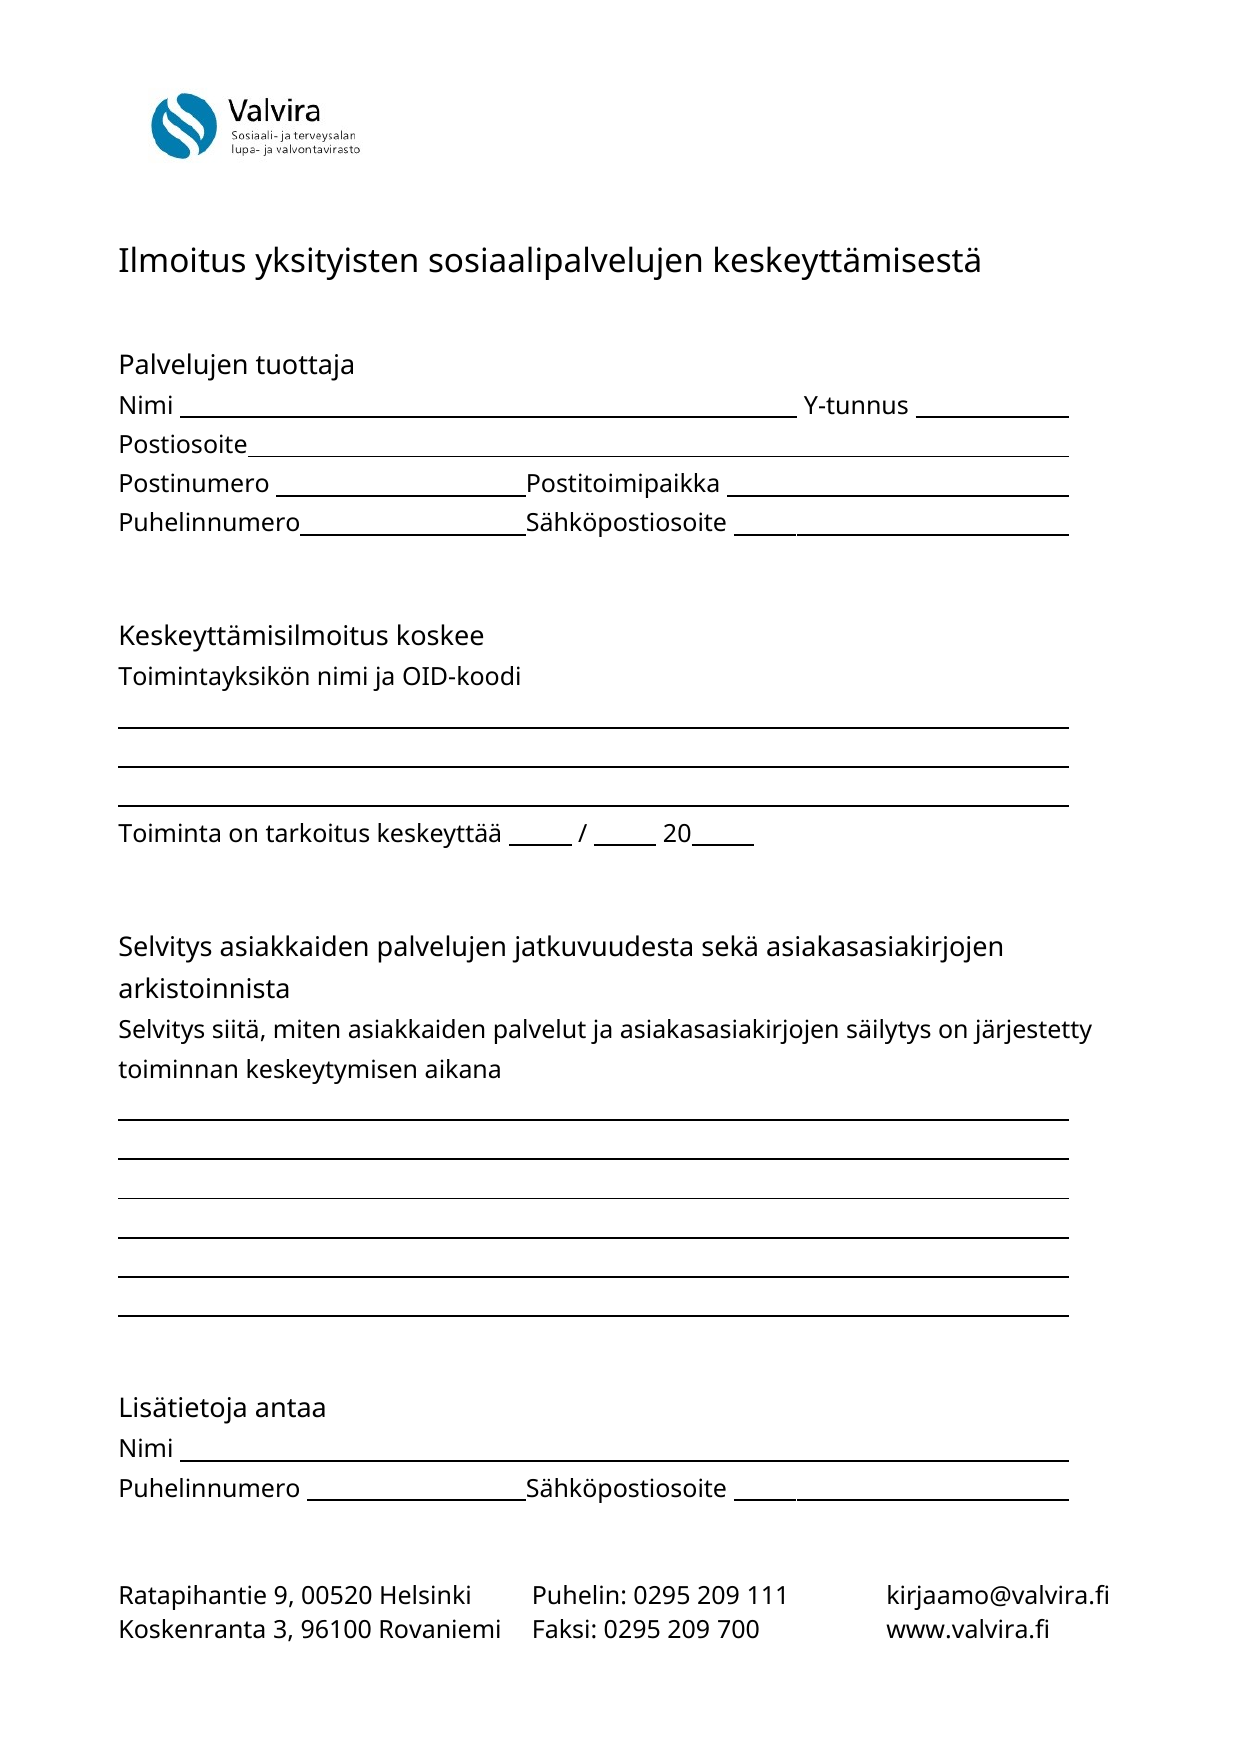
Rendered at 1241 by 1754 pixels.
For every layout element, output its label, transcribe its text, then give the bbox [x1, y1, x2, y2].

subtitle Selvitys asiakkaiden palvelujen jatkuvuudesta sekä asiakasasiakirjojen arkistoinnista [118, 927, 1122, 1007]
subtitle Lisätietoja antaa [118, 1389, 1122, 1426]
text Selvitys siitä, miten asiakkaiden palvelut ja asiakasasiakirjojen säilytys on järjestetty toiminnan keskeytymisen aikana [118, 1012, 1122, 1320]
subtitle Keskeyttämisilmoitus koskee [118, 617, 1122, 653]
text Toimintayksikön nimi ja OID-koodi Toiminta on tarkoitus keskeyttää / 20 [118, 659, 1122, 850]
subtitle Ilmoitus yksityisten sosiaalipalvelujen keskeyttämisestä [118, 237, 1122, 282]
subtitle Palvelujen tuottaja [118, 345, 1122, 382]
text Nimi Y-tunnus Postiosoite Postinumero Postitoimipaikka Puhelinnumero Sähköpostiosoite [118, 387, 1122, 539]
picture [118, 73, 392, 178]
text Nimi Puhelinnumero Sähköpostiosoite [118, 1431, 1122, 1504]
